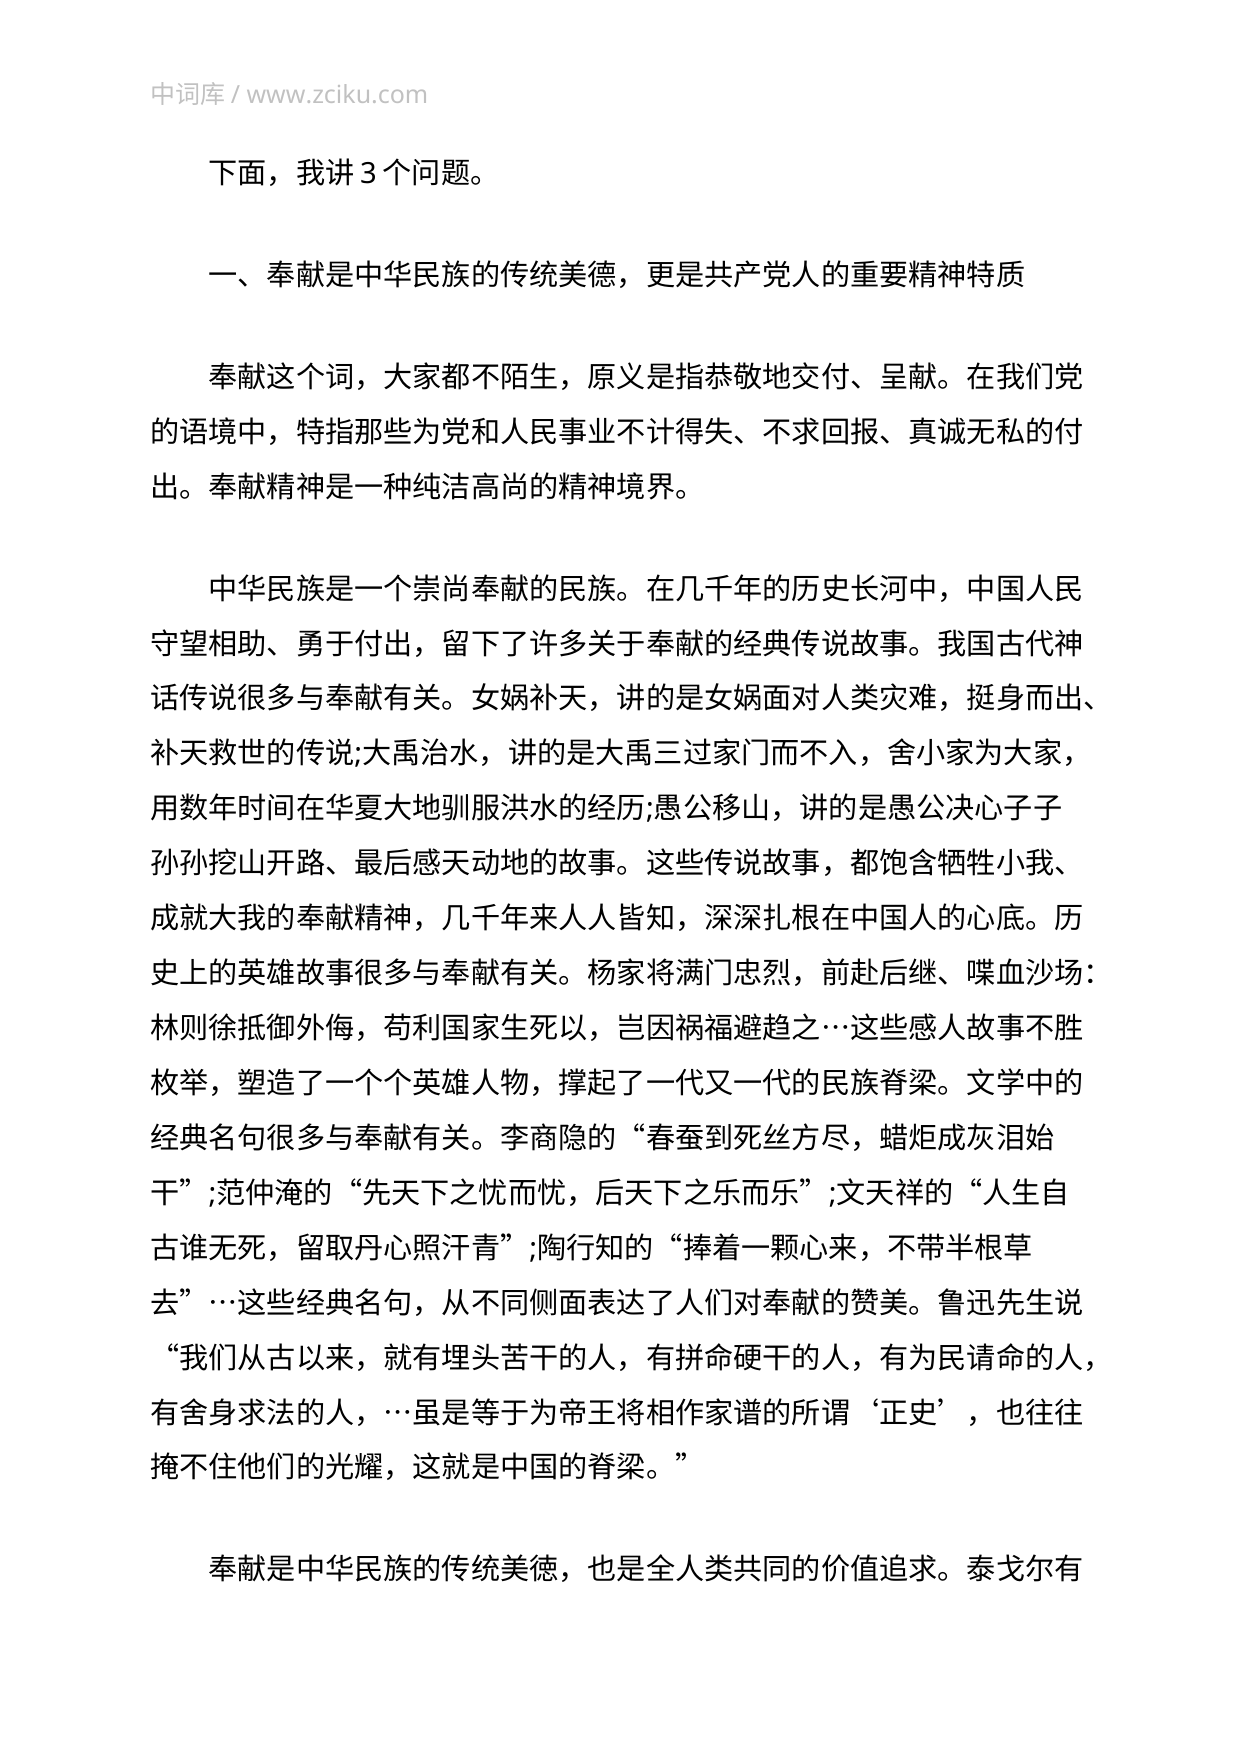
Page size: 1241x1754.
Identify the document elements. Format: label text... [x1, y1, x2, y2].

text 下面，我讲3个问题。 [150, 150, 1090, 192]
text 中华民族是一个崇尚奉献的民族。在几千年的历史长河中，中国人民守望相助、勇于付出，留下了许多关于奉献的经典传说故事。我国古代神话传说很多与奉献有关。女娲补天，讲的是女娲面对人类灾难，挺身而出、补天救世的传说;大禹治水，讲的是大禹三过家门而不入，舍小家为大家，用数年时间在华夏大地驯服洪水的经历;愚公移山，讲的是愚公决心子子孙孙挖山开路、最后感天动地的故事。这些传说故事，都饱含牺牲小我、成就大我的奉献精神，几千年来人人皆知，深深扎根在中国人的心底。历史上的英雄故事很多与奉献有关。杨家将满门忠烈，前赴后继、喋血沙场：林则徐抵御外侮，苟利国家生死以，岂因祸福避趋之…这些感人故事不胜枚举，塑造了一个个英雄人物，撑起了一代又一代的民族脊梁。文学中的经典名句很多与奉献有关。李商隐的“春蚕到死丝方尽，蜡炬成灰泪始干”;范仲淹的“先天下之忧而忧，后天下之乐而乐”;文天祥的“人生自古谁无死，留取丹心照汗青”;陶行知的“捧着一颗心来，不带半根草去”…这些经典名句，从不同侧面表达了人们对奉献的赞美。鲁迅先生说“我们从古以来，就有埋头苦干的人，有拼命硬干的人，有为民请命的人，有舍身求法的人，…虽是等于为帝王将相作家谱的所谓‘正史’，也往往掩不住他们的光耀，这就是中国的脊梁。” [150, 565, 1090, 1486]
text 奉献这个词，大家都不陌生，原义是指恭敬地交付、呈献。在我们党的语境中，特指那些为党和人民事业不计得失、不求回报、真诚无私的付出。奉献精神是一种纯洁高尚的精神境界。 [150, 354, 1090, 506]
text 一、奉献是中华民族的传统美德，更是共产党人的重要精神特质 [150, 252, 1090, 294]
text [150, 1546, 1090, 1588]
